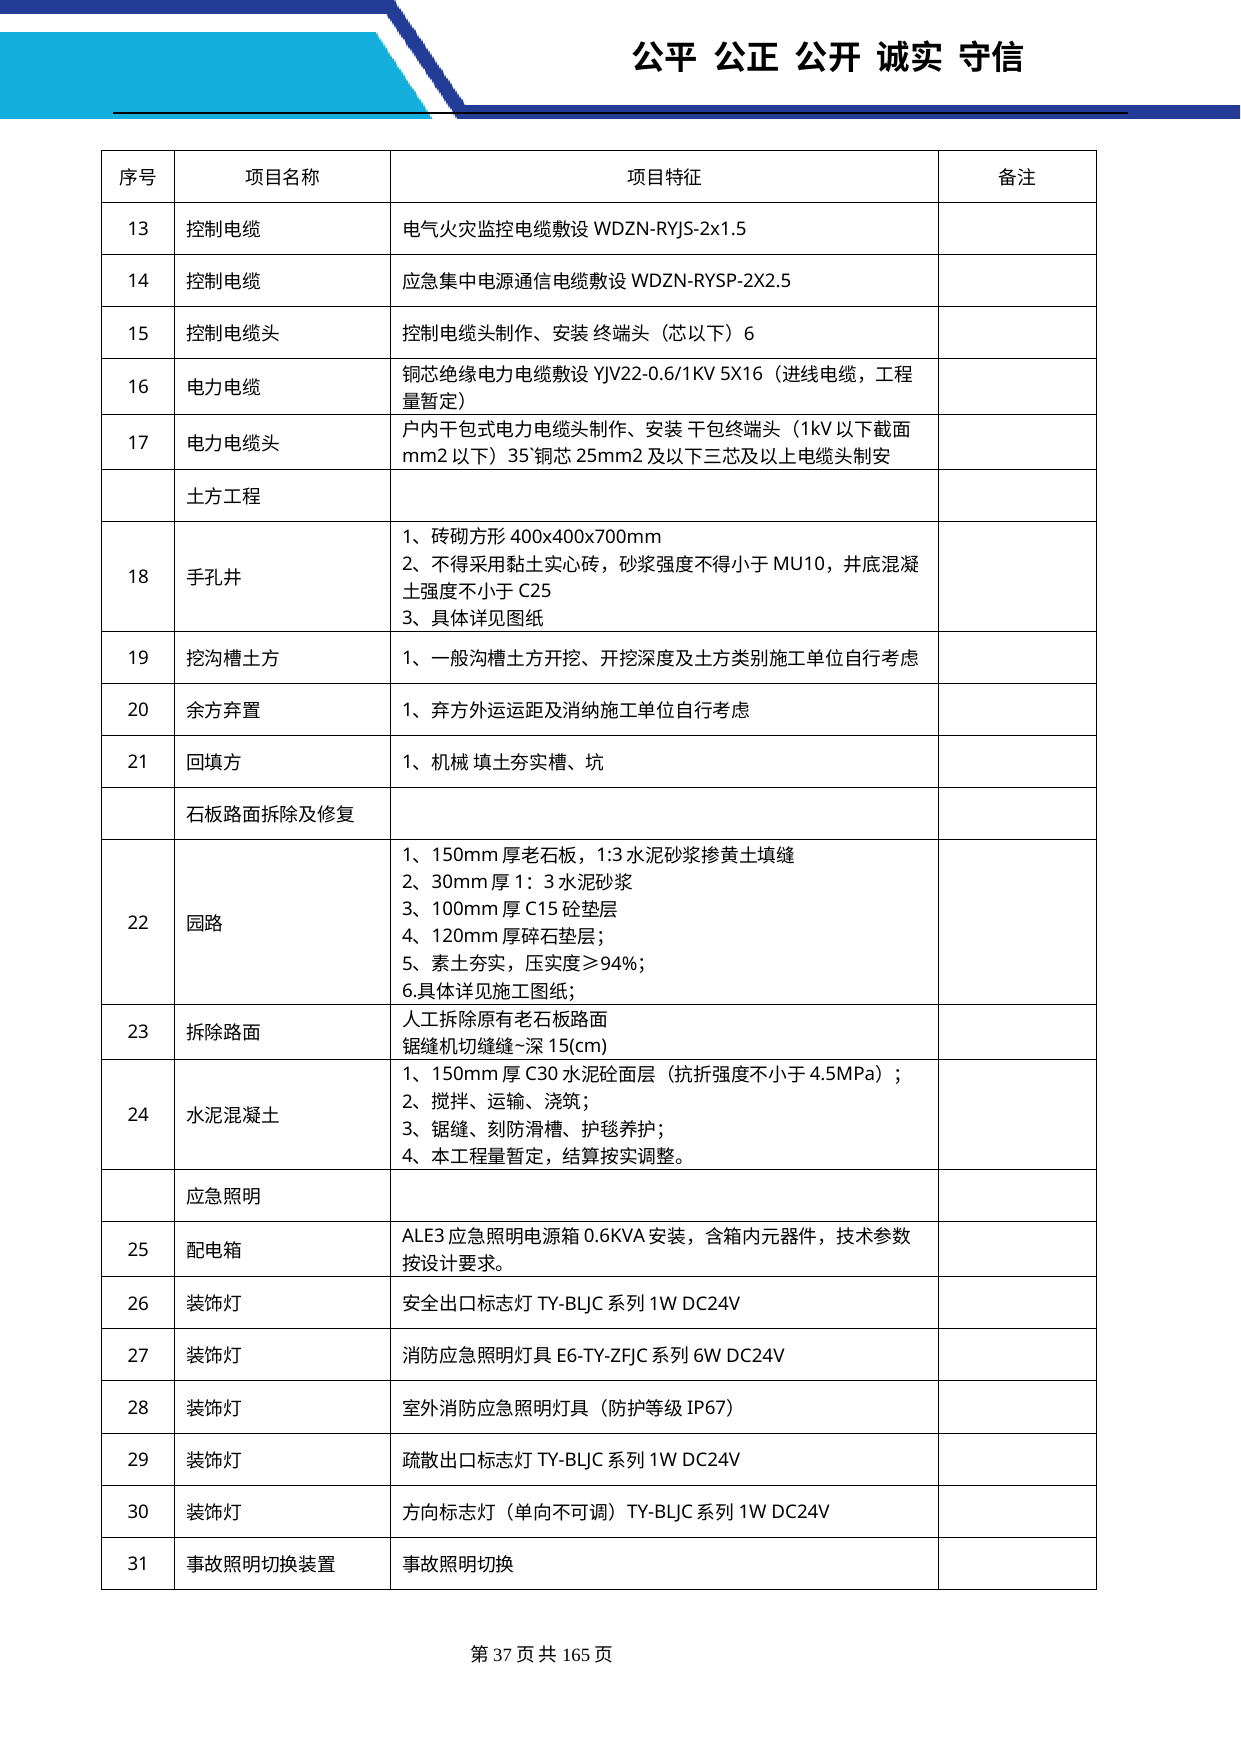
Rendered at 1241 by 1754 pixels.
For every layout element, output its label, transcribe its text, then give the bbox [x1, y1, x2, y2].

table_header 项目名称 [175, 151, 390, 202]
table_cell 事故照明切换装置 [175, 1538, 390, 1589]
table_cell [939, 1329, 1096, 1380]
table_cell [939, 415, 1096, 469]
table_cell 土方工程 [175, 470, 390, 521]
table_cell [102, 788, 174, 839]
table_cell 安全出口标志灯 TY-BLJC系列 1W DC24V [391, 1277, 938, 1328]
table_cell 16 [102, 359, 174, 414]
table_cell 27 [102, 1329, 174, 1380]
table_cell 电力电缆头 [175, 415, 390, 469]
table_cell 30 [102, 1486, 174, 1537]
table_cell 26 [102, 1277, 174, 1328]
table_header 项目特征 [391, 151, 938, 202]
table_cell 铜芯绝缘电力电缆敷设 YJV22-0.6/1KV 5X16（进线电缆，工程量暂定） [391, 359, 938, 414]
table_cell 拆除路面 [175, 1005, 390, 1059]
table_header 备注 [939, 151, 1096, 202]
table_cell [939, 1005, 1096, 1059]
table_cell [939, 522, 1096, 631]
table_cell 1、弃方外运运距及消纳施工单位自行考虑 [391, 684, 938, 735]
table_cell [939, 632, 1096, 683]
table_cell 1、砖砌方形400x400x700mm 2、不得采用黏土实心砖，砂浆强度不得小于MU10，井底混凝土强度不小于C25 3、具体详见图纸 [391, 522, 938, 631]
table_cell 手孔井 [175, 522, 390, 631]
table_cell [939, 470, 1096, 521]
table_cell 方向标志灯（单向不可调）TY-BLJC系列 1W DC24V [391, 1486, 938, 1537]
table_cell [939, 307, 1096, 358]
table_cell 1、机械 填土夯实槽、坑 [391, 736, 938, 787]
table_cell 配电箱 [175, 1222, 390, 1276]
table_cell 控制电缆头 [175, 307, 390, 358]
table_cell 20 [102, 684, 174, 735]
table_cell 疏散出口标志灯 TY-BLJC系列 1W DC24V [391, 1434, 938, 1484]
table_cell [939, 736, 1096, 787]
table_cell 挖沟槽土方 [175, 632, 390, 683]
table_cell 回填方 [175, 736, 390, 787]
table_cell [939, 788, 1096, 839]
table_cell [939, 1277, 1096, 1328]
table_cell [102, 470, 174, 521]
table_cell [102, 1170, 174, 1221]
table_cell ALE3应急照明电源箱0.6KVA安装，含箱内元器件，技术参数按设计要求。 [391, 1222, 938, 1276]
table_header 序号 [102, 151, 174, 202]
table_cell 25 [102, 1222, 174, 1276]
table_cell 装饰灯 [175, 1329, 390, 1380]
table_cell [391, 788, 938, 839]
table_cell 消防应急照明灯具 E6-TY-ZFJC系列 6W DC24V [391, 1329, 938, 1380]
picture [0, 0, 1241, 119]
table_cell 15 [102, 307, 174, 358]
table_cell 31 [102, 1538, 174, 1589]
table_cell 室外消防应急照明灯具（防护等级IP67） [391, 1381, 938, 1432]
table_cell 19 [102, 632, 174, 683]
table_cell [939, 1486, 1096, 1537]
table_cell [939, 1538, 1096, 1589]
table_cell 电力电缆 [175, 359, 390, 414]
table_cell 石板路面拆除及修复 [175, 788, 390, 839]
table_cell [939, 255, 1096, 306]
table_cell [939, 359, 1096, 414]
table_cell 18 [102, 522, 174, 631]
table_cell [939, 1381, 1096, 1432]
table_cell 13 [102, 203, 174, 254]
table_cell 17 [102, 415, 174, 469]
table_cell 1、150mm厚C30水泥砼面层（抗折强度不小于4.5MPa）； 2、搅拌、运输、浇筑； 3、锯缝、刻防滑槽、护毯养护； 4、本工程量暂定，结算按实调整。 [391, 1060, 938, 1169]
table_cell 电气火灾监控电缆敷设 WDZN-RYJS-2x1.5 [391, 203, 938, 254]
table_cell 应急集中电源通信电缆敷设 WDZN-RYSP-2X2.5 [391, 255, 938, 306]
table_cell [939, 840, 1096, 1003]
table_cell 24 [102, 1060, 174, 1169]
table_cell 水泥混凝土 [175, 1060, 390, 1169]
table_cell 控制电缆头制作、安装 终端头（芯以下）6 [391, 307, 938, 358]
table_cell 应急照明 [175, 1170, 390, 1221]
table_cell [391, 470, 938, 521]
table_cell [939, 1170, 1096, 1221]
table_cell [939, 684, 1096, 735]
table_cell 装饰灯 [175, 1381, 390, 1432]
table_cell [391, 1170, 938, 1221]
table_cell 21 [102, 736, 174, 787]
table_cell 28 [102, 1381, 174, 1432]
table_cell 14 [102, 255, 174, 306]
table_cell 23 [102, 1005, 174, 1059]
table_cell [939, 1060, 1096, 1169]
table_cell 户内干包式电力电缆头制作、安装 干包终端头（1kV以下截面mm2以下）35`铜芯25mm2及以下三芯及以上电缆头制安 [391, 415, 938, 469]
table_cell 1、150mm厚老石板，1:3水泥砂浆掺黄土填缝 2、30mm厚1：3水泥砂浆 3、100mm厚C15砼垫层 4、120mm厚碎石垫层； 5、素土夯实，压实度≥94%； 6.具体详见施工图纸； [391, 840, 938, 1003]
table_cell [939, 203, 1096, 254]
table_cell 事故照明切换 [391, 1538, 938, 1589]
table_cell 装饰灯 [175, 1434, 390, 1484]
table_cell 人工拆除原有老石板路面 锯缝机切缝缝~深15(cm) [391, 1005, 938, 1059]
table_cell 1、一般沟槽土方开挖、开挖深度及土方类别施工单位自行考虑 [391, 632, 938, 683]
table_cell [939, 1434, 1096, 1484]
table_cell 29 [102, 1434, 174, 1484]
table_cell [939, 1222, 1096, 1276]
table_cell 控制电缆 [175, 255, 390, 306]
table_cell 余方弃置 [175, 684, 390, 735]
table_cell 22 [102, 840, 174, 1003]
table_cell 装饰灯 [175, 1277, 390, 1328]
table_cell 控制电缆 [175, 203, 390, 254]
table_cell 装饰灯 [175, 1486, 390, 1537]
table_cell 园路 [175, 840, 390, 1003]
